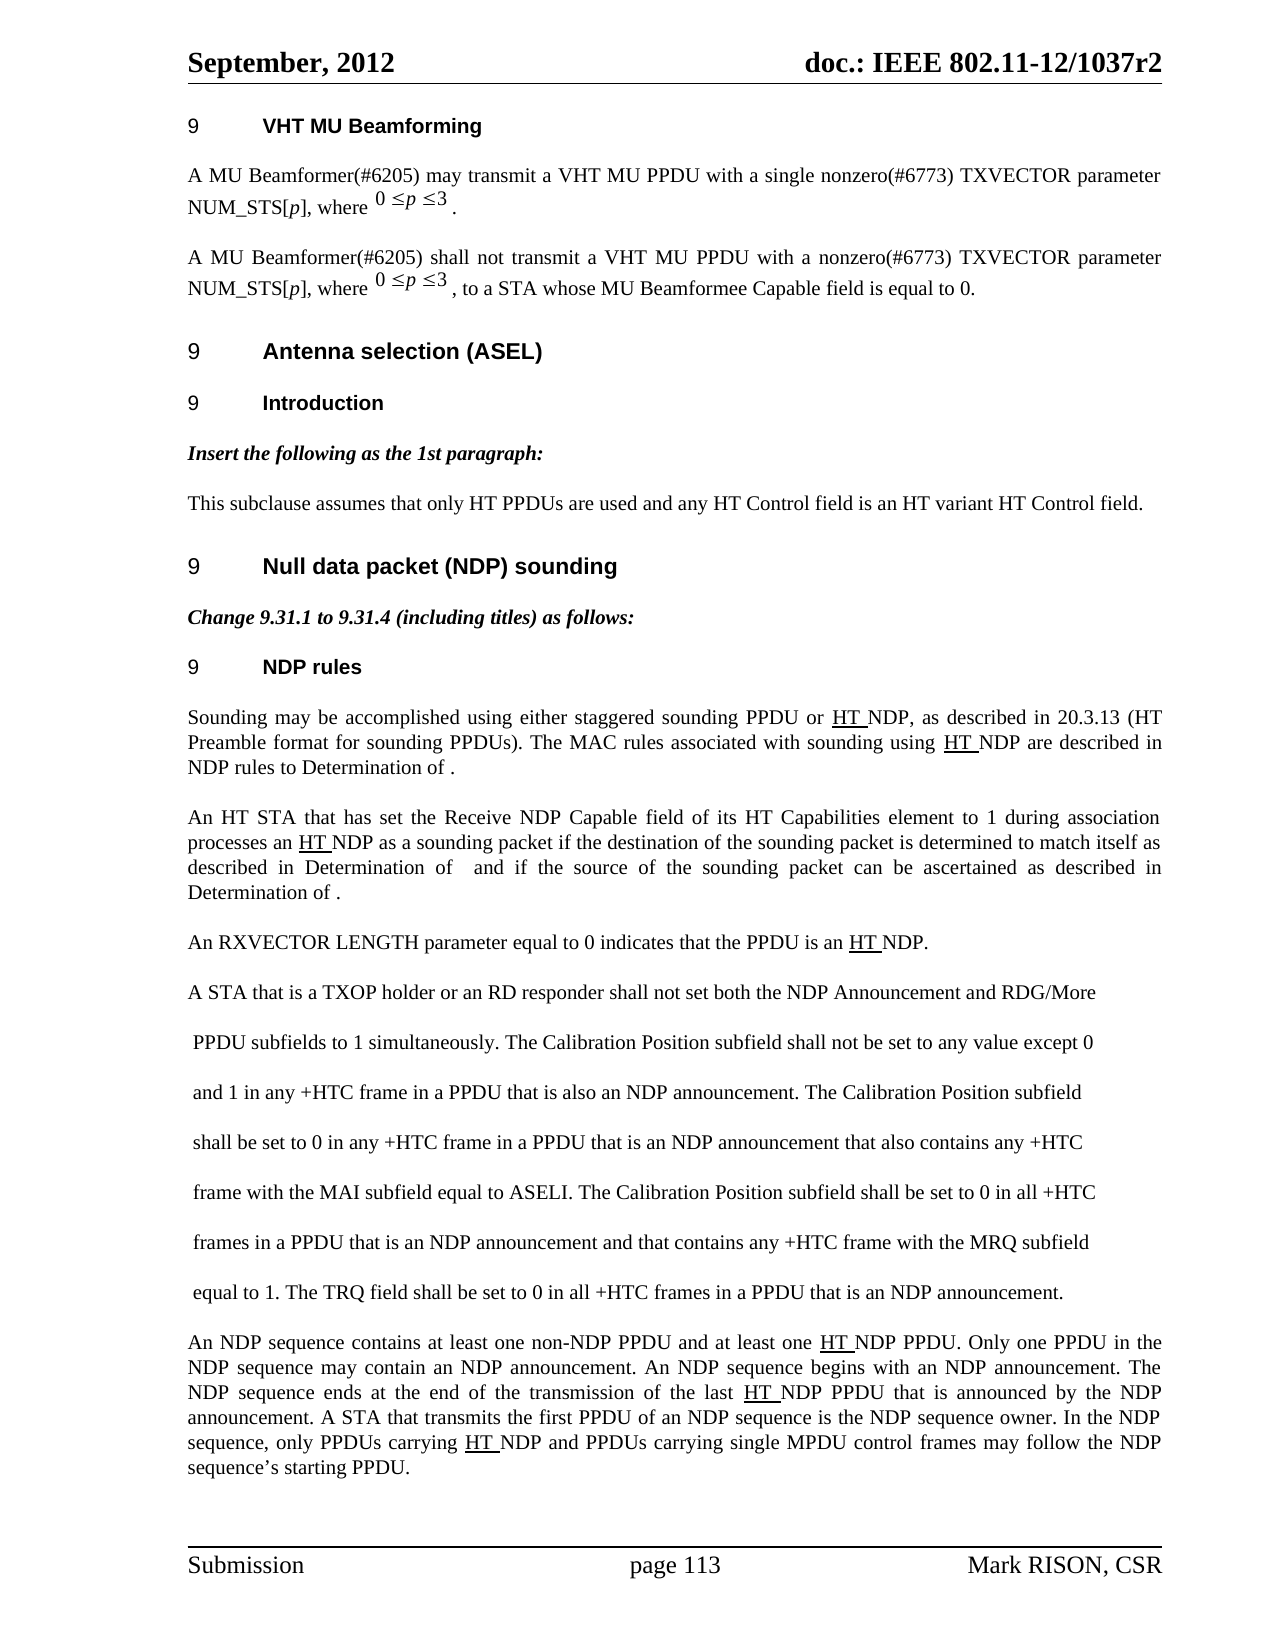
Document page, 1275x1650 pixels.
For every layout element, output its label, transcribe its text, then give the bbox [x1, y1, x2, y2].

text Sounding may be accomplished using either staggered sounding PPDU or HT NDP, as described in 20.3.13 (HT Preamble format for sounding PPDUs). The MAC rules associated with sounding using HT NDP are described in NDP rules to Determination of . [187, 704, 1162, 779]
text equal to 1. The TRQ field shall be set to 0 in all +HTC frames in a PPDU that is an NDP announcement. [187, 1279, 1162, 1304]
text A STA that is a TXOP holder or an RD responder shall not set both the NDP Announcement and RDG/More [187, 979, 1162, 1004]
text An NDP sequence contains at least one non-NDP PPDU and at least one HT NDP PPDU. Only one PPDU in the NDP sequence may contain an NDP announcement. An NDP sequence begins with an NDP announcement. The NDP sequence ends at the end of the transmission of the last HT NDP PPDU that is announced by the NDP announcement. A STA that transmits the first PPDU of an NDP sequence is the NDP sequence owner. In the NDP sequence, only PPDUs carrying HT NDP and PPDUs carrying single MPDU control frames may follow the NDP sequence’s starting PPDU. [187, 1329, 1162, 1479]
list Antenna selection (ASEL) [187, 337, 1162, 364]
text A MU Beamformer(#6205) shall not transmit a VHT MU PPDU with a nonzero(#6773) TXVECTOR parameter NUM_STS[p], where , to a STA whose MU Beamformee Capable field is equal to 0. [187, 244, 1162, 300]
text An RXVECTOR LENGTH parameter equal to 0 indicates that the PPDU is an HT NDP. [187, 929, 1162, 954]
text Change 9.31.1 to 9.31.4 (including titles) as follows: [187, 604, 1162, 629]
text PPDU subfields to 1 simultaneously. The Calibration Position subfield shall not be set to any value except 0 [187, 1029, 1162, 1054]
text frame with the MAI subfield equal to ASELI. The Calibration Position subfield shall be set to 0 in all +HTC [187, 1179, 1162, 1204]
list NDP rules [187, 654, 1162, 679]
text Insert the following as the 1st paragraph: [187, 439, 1162, 464]
text This subclause assumes that only HT PPDUs are used and any HT Control field is an HT variant HT Control field. [187, 489, 1162, 514]
text An HT STA that has set the Receive NDP Capable field of its HT Capabilities element to 1 during association processes an HT NDP as a sounding packet if the destination of the sounding packet is determined to match itself as described in Determination of and if the source of the sounding packet can be ascertained as described in Determination of . [187, 804, 1162, 904]
list VHT MU Beamforming [187, 112, 1162, 137]
text frames in a PPDU that is an NDP announcement and that contains any +HTC frame with the MRQ subfield [187, 1229, 1162, 1254]
text A MU Beamformer(#6205) may transmit a VHT MU PPDU with a single nonzero(#6773) TXVECTOR parameter NUM_STS[p], where . [187, 162, 1162, 219]
text and 1 in any +HTC frame in a PPDU that is also an NDP announcement. The Calibration Position subfield [187, 1079, 1162, 1104]
text shall be set to 0 in any +HTC frame in a PPDU that is an NDP announcement that also contains any +HTC [187, 1129, 1162, 1154]
list Introduction [187, 389, 1162, 414]
list Null data packet (NDP) sounding [187, 552, 1162, 579]
